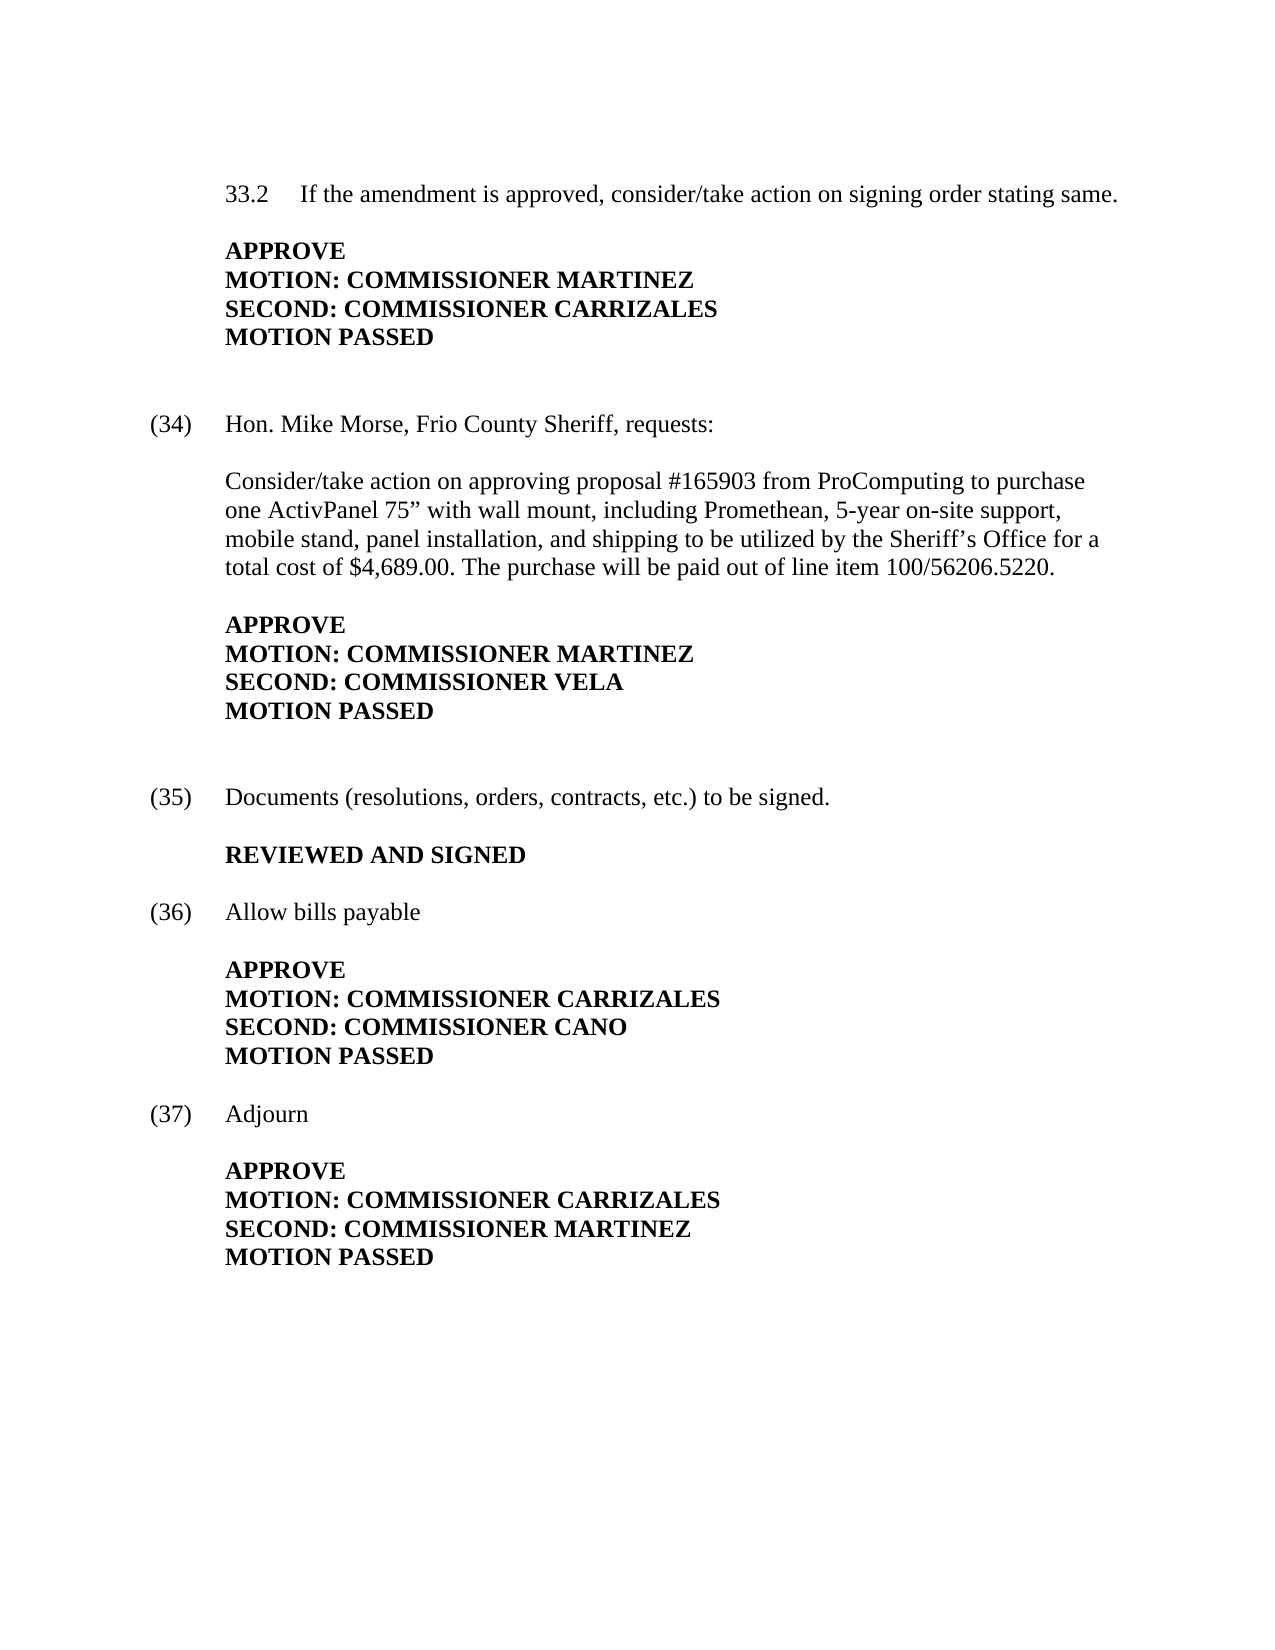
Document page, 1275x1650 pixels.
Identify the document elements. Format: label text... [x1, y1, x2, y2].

text MOTION PASSED [225, 1242, 1125, 1271]
text (36) Allow bills payable [150, 897, 1125, 926]
text MOTION PASSED [225, 1041, 1125, 1070]
text REVIEWED AND SIGNED [150, 840, 1125, 869]
text MOTION PASSED [225, 696, 1125, 725]
text (37) Adjourn [150, 1099, 1125, 1127]
text APPROVE [150, 610, 1125, 639]
text (35) Documents (resolutions, orders, contracts, etc.) to be signed. [150, 782, 1125, 811]
text SECOND: COMMISSIONER CANO [225, 1012, 1125, 1041]
text APPROVE [150, 236, 1125, 265]
text SECOND: COMMISSIONER CARRIZALES [225, 294, 1125, 322]
text SECOND: COMMISSIONER MARTINEZ [225, 1214, 1125, 1242]
text MOTION: COMMISSIONER MARTINEZ [225, 639, 1125, 667]
text APPROVE [150, 955, 1125, 984]
text 33.2 If the amendment is approved, consider/take action on signing order stating same. [150, 179, 1125, 207]
text MOTION: COMMISSIONER MARTINEZ [150, 265, 1125, 294]
text (34) Hon. Mike Morse, Frio County Sheriff, requests: [150, 409, 1125, 437]
text MOTION PASSED [225, 322, 1125, 351]
text SECOND: COMMISSIONER VELA [225, 667, 1125, 696]
text APPROVE [150, 1156, 1125, 1185]
text MOTION: COMMISSIONER CARRIZALES [225, 1185, 1125, 1214]
text Consider/take action on approving proposal #165903 from ProComputing to purchase one ActivPanel 75” with wall mount, including Promethean, 5-year on-site support, mobile stand, panel installation, and shipping to be utilized by the Sheriff’s Office for a total cost of $4,689.00. The purchase will be paid out of line item 100/56206.5220. [225, 466, 1125, 581]
text MOTION: COMMISSIONER CARRIZALES [225, 984, 1125, 1012]
